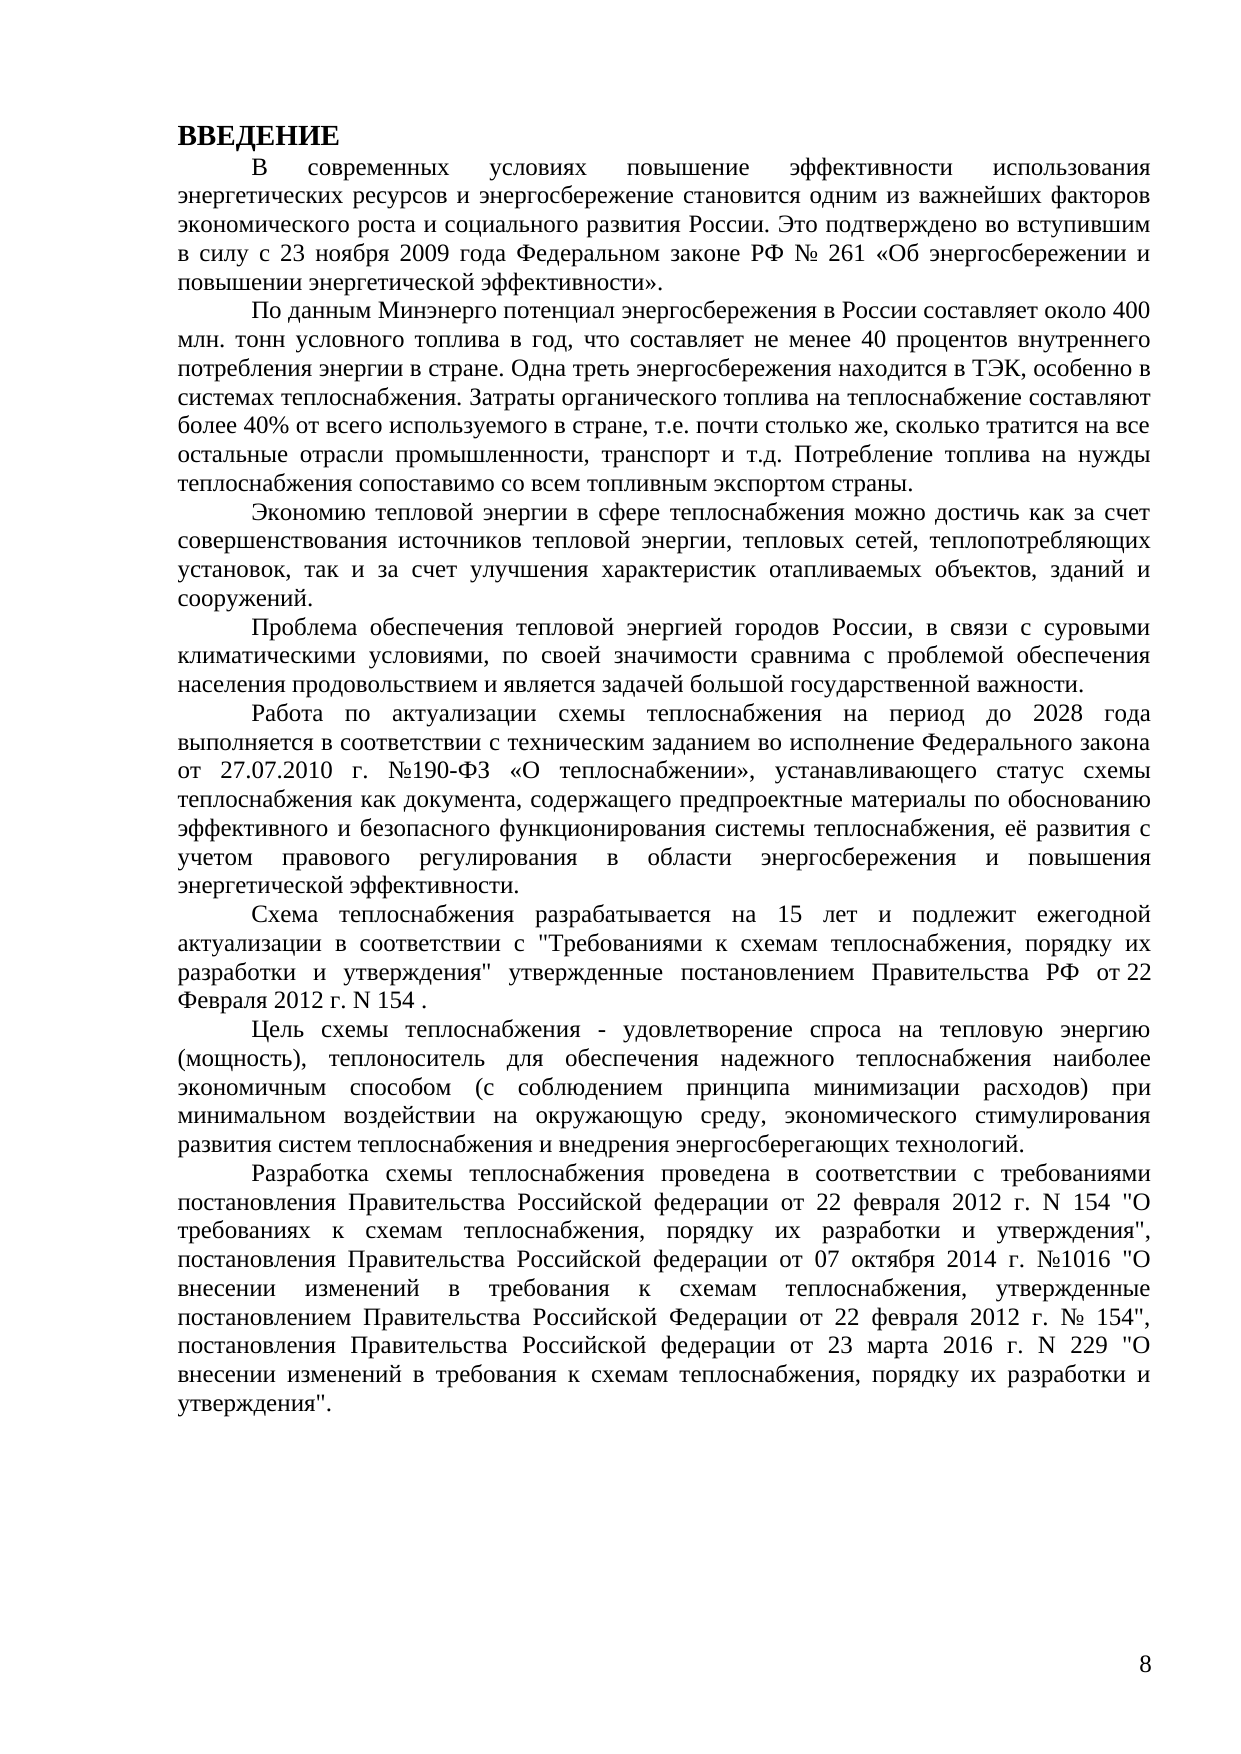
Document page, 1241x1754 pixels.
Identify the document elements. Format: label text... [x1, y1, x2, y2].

text ВВЕДЕНИЕ [177, 118, 1152, 152]
text По данным Минэнерго потенциал энергосбережения в России составляет около 400 млн. тонн условного топлива в год, что составляет не менее 40 процентов внутреннего потребления энергии в стране. Одна треть энергосбережения находится в ТЭК, особенно в системах теплоснабжения. Затраты органического топлива на теплоснабжение составляют более 40% от всего используемого в стране, т.е. почти столько же, сколько тратится на все остальные отрасли промышленности, транспорт и т.д. Потребление топлива на нужды теплоснабжения сопоставимо со всем топливным экспортом страны. [177, 295, 1152, 497]
text Проблема обеспечения тепловой энергией городов России, в связи с суровыми климатическими условиями, по своей значимости сравнима с проблемой обеспечения населения продовольствием и является задачей большой государственной важности. [177, 612, 1152, 698]
text Работа по актуализации схемы теплоснабжения на период до 2028 года выполняется в соответствии с техническим заданием во исполнение Федерального закона от 27.07.2010 г. №190-ФЗ «О теплоснабжении», устанавливающего статус схемы теплоснабжения как документа, содержащего предпроектные материалы по обоснованию эффективного и безопасного функционирования системы теплоснабжения, её развития с учетом правового регулирования в области энергосбережения и повышения энергетической эффективности. [177, 698, 1152, 899]
text Экономию тепловой энергии в сфере теплоснабжения можно достичь как за счет совершенствования источников тепловой энергии, тепловых сетей, теплопотребляющих установок, так и за счет улучшения характеристик отапливаемых объектов, зданий и сооружений. [177, 497, 1152, 612]
text Цель схемы теплоснабжения - удовлетворение спроса на тепловую энергию (мощность), теплоноситель для обеспечения надежного теплоснабжения наиболее экономичным способом (с соблюдением принципа минимизации расходов) при минимальном воздействии на окружающую среду, экономического стимулирования развития систем теплоснабжения и внедрения энергосберегающих технологий. [177, 1014, 1152, 1158]
text Схема теплоснабжения разрабатывается на 15 лет и подлежит ежегодной актуализации в соответствии с "Требованиями к схемам теплоснабжения, порядку их разработки и утверждения" утвержденные постановлением Правительства РФ от 22 Февраля . N 154 . [177, 899, 1152, 1014]
text Разработка схемы теплоснабжения проведена в соответствии с требованиями постановления Правительства Российской федерации от 22 февраля 2012 г. N 154 "О требованиях к схемам теплоснабжения, порядку их разработки и утверждения", постановления Правительства Российской федерации от 07 октября 2014 г. №1016 "О внесении изменений в требования к схемам теплоснабжения, утвержденные постановлением Правительства Российской Федерации от 22 февраля 2012 г. № 154", постановления Правительства Российской федерации от 23 марта 2016 г. N 229 "О внесении изменений в требования к схемам теплоснабжения, порядку их разработки и утверждения". [177, 1158, 1152, 1417]
text В современных условиях повышение эффективности использования энергетических ресурсов и энергосбережение становится одним из важнейших факторов экономического роста и социального развития России. Это подтверждено во вступившим в силу с 23 ноября 2009 года Федеральном законе РФ № 261 «Об энергосбережении и повышении энергетической эффективности». [177, 152, 1152, 295]
